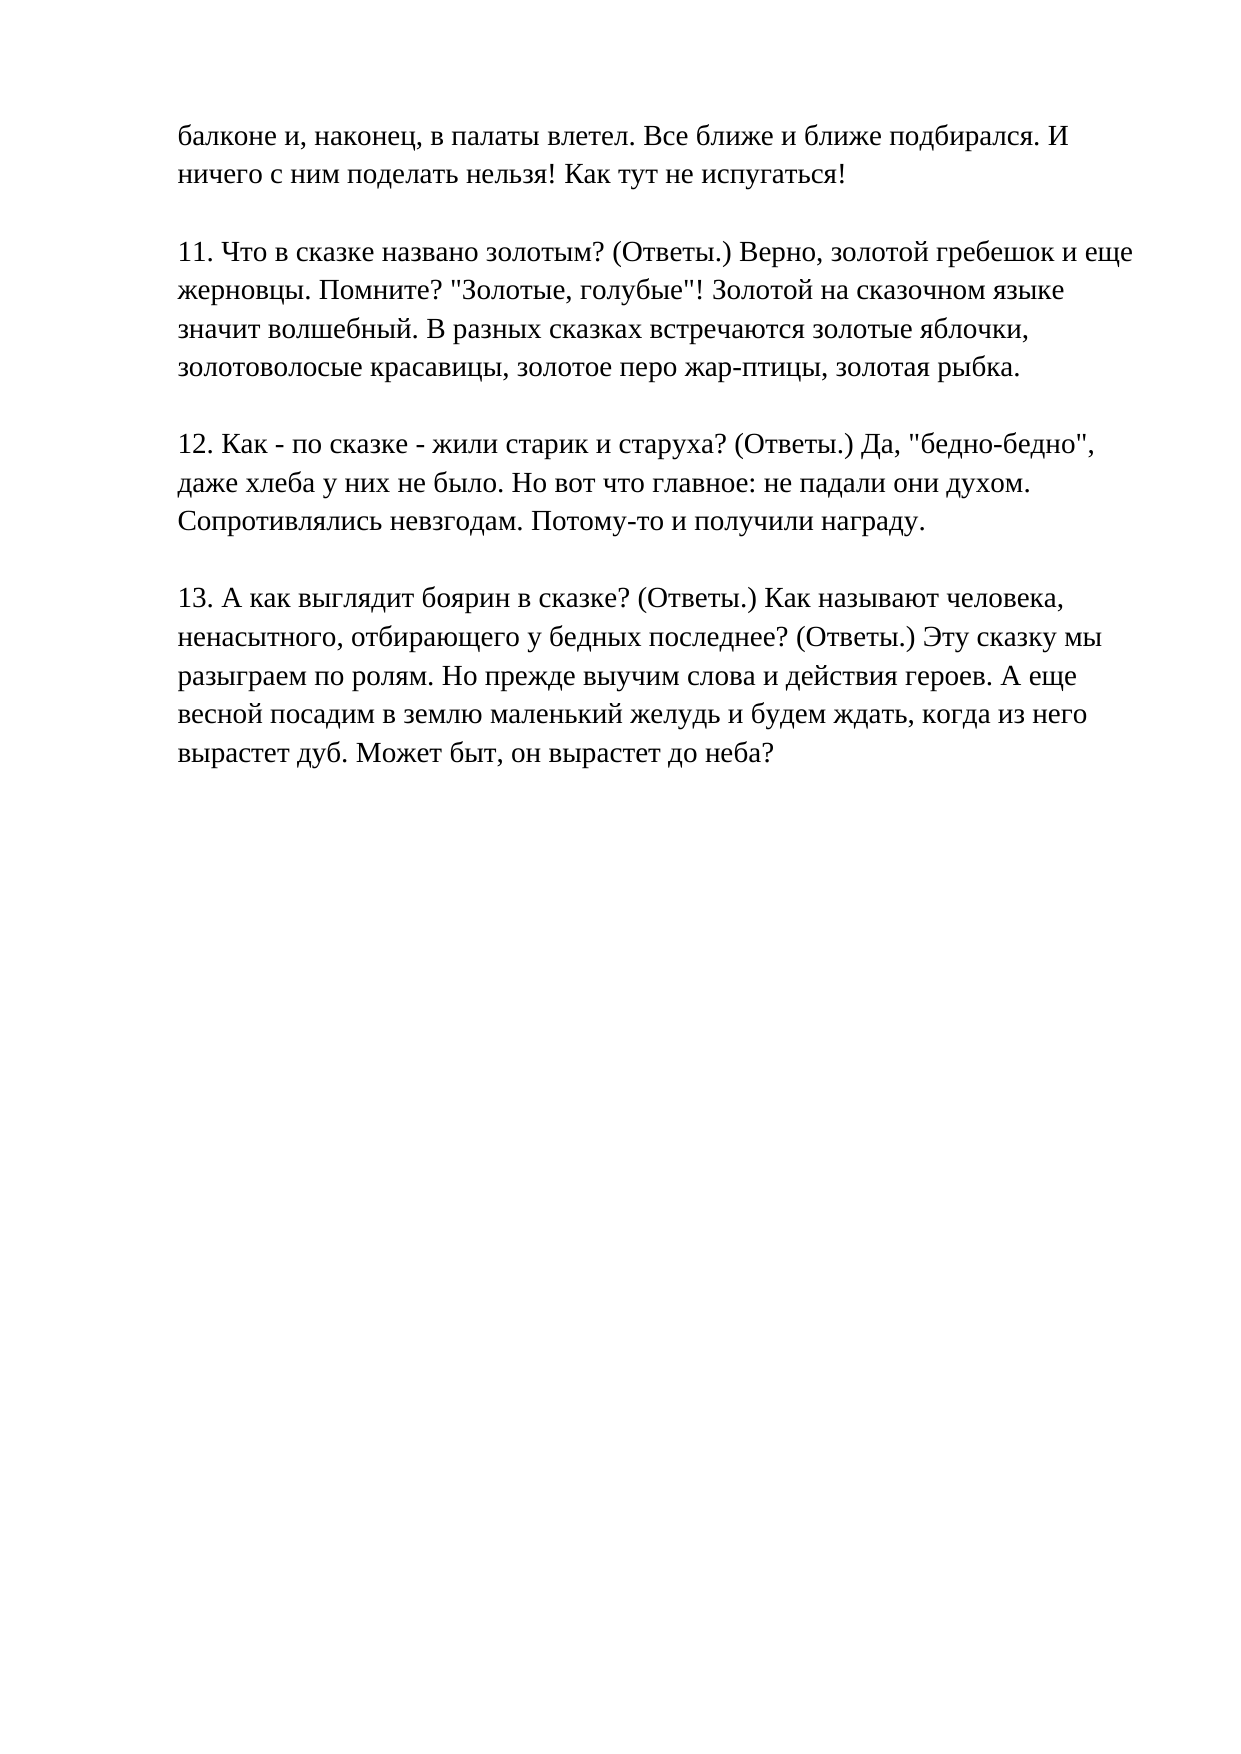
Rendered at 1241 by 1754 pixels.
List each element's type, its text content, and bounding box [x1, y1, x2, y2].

text 12. Как - по сказке - жили старик и старуха? (Ответы.) Да, "бедно-бедно", даже хлеба у них не было. Но вот что главное: не падали они духом. Сопротивлялись невзгодам. Потому-то и получили награду. [177, 426, 1152, 537]
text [177, 118, 1152, 190]
text 13. А как выглядит боярин в сказке? (Ответы.) Как называют человека, ненасытного, отбирающего у бедных последнее? (Ответы.) Эту сказку мы разыграем по ролям. Но прежде выучим слова и действия героев. А еще весной посадим в землю маленький желудь и будем ждать, когда из него вырастет дуб. Может быт, он вырастет до неба? [177, 581, 1152, 768]
text 11. Что в сказке названо золотым? (Ответы.) Верно, золотой гребешок и еще жерновцы. Помните? "Золотые, голубые"! Золотой на сказочном языке значит волшебный. В разных сказках встречаются золотые яблочки, золотоволосые красавицы, золотое перо жар-птицы, золотая рыбка. [177, 234, 1152, 383]
